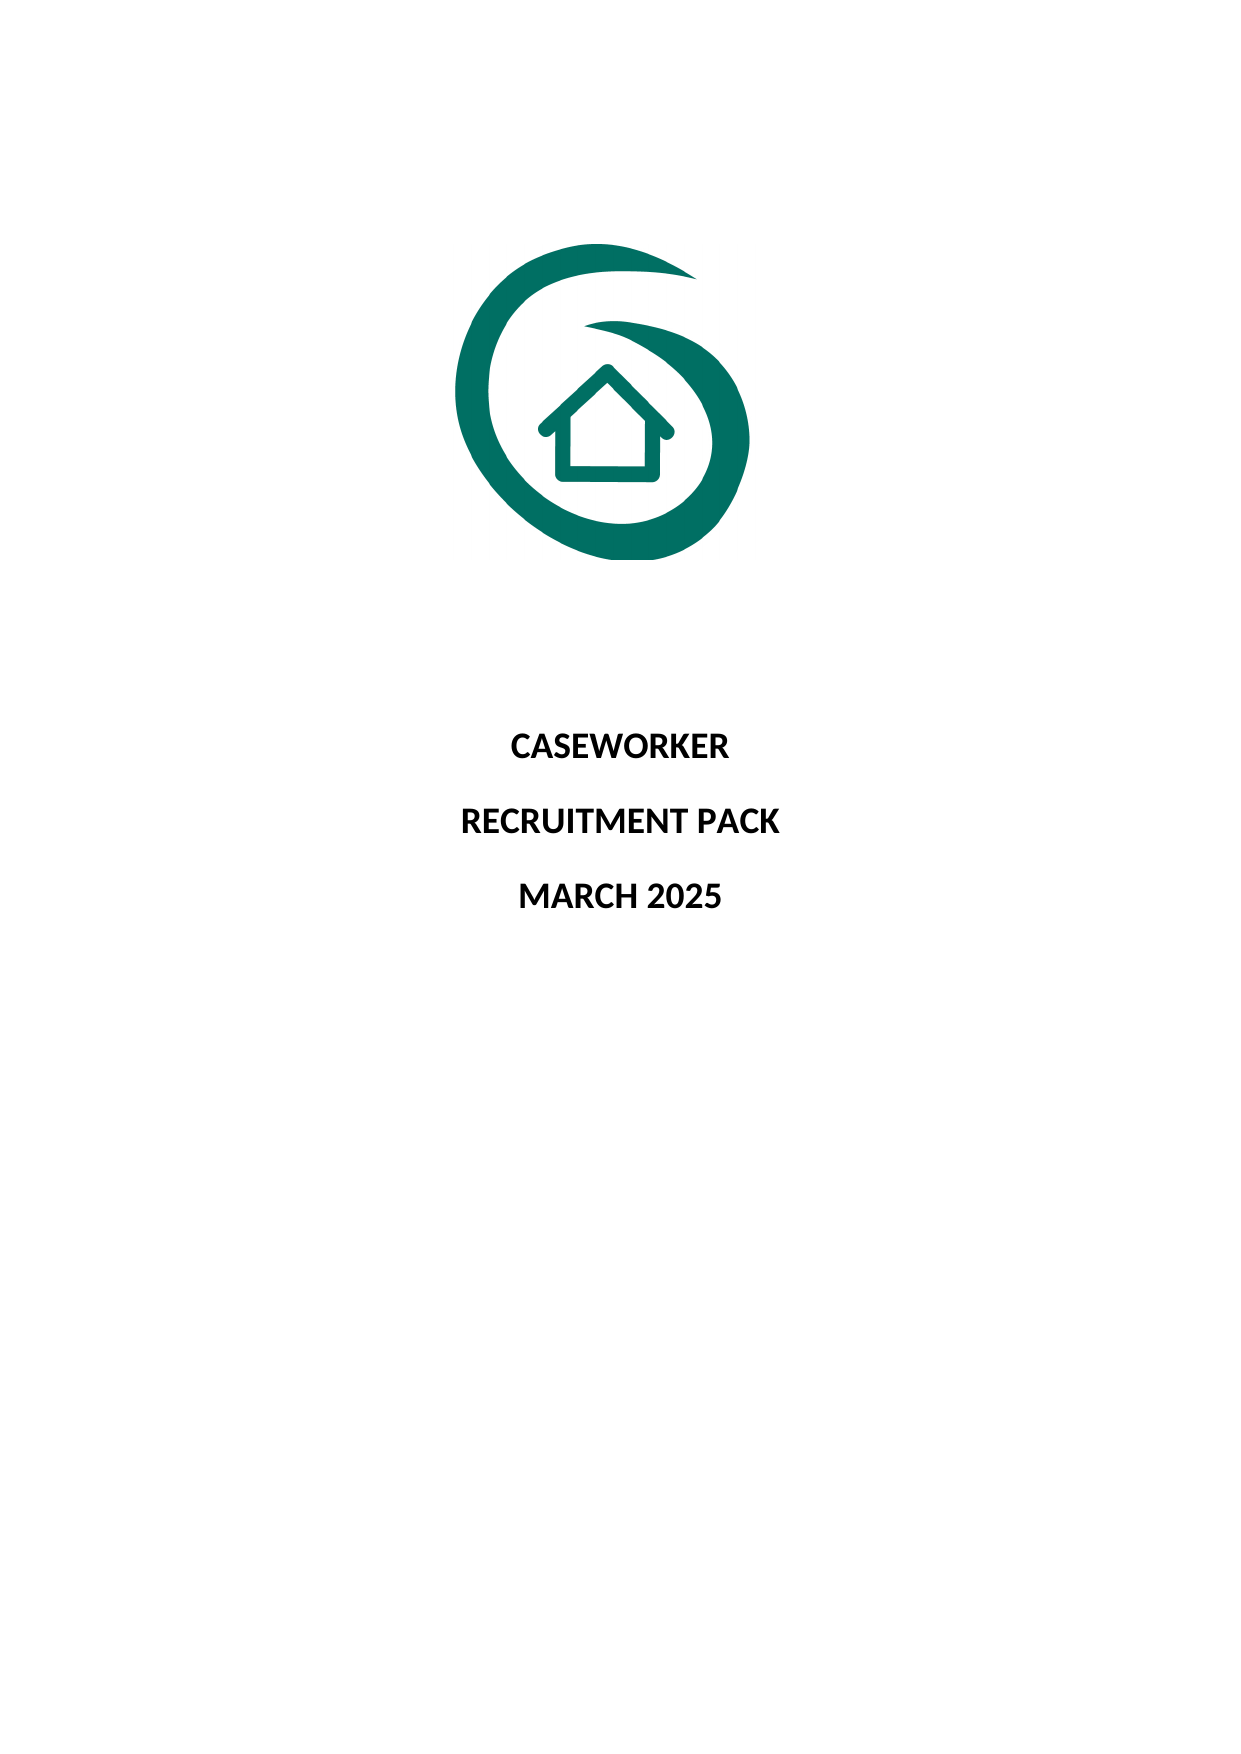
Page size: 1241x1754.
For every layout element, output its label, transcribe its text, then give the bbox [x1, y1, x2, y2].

text CASEWORKER [150, 722, 1090, 768]
text RECRUITMENT PACK [150, 797, 1090, 843]
text MARCH 2025 [150, 872, 1090, 918]
